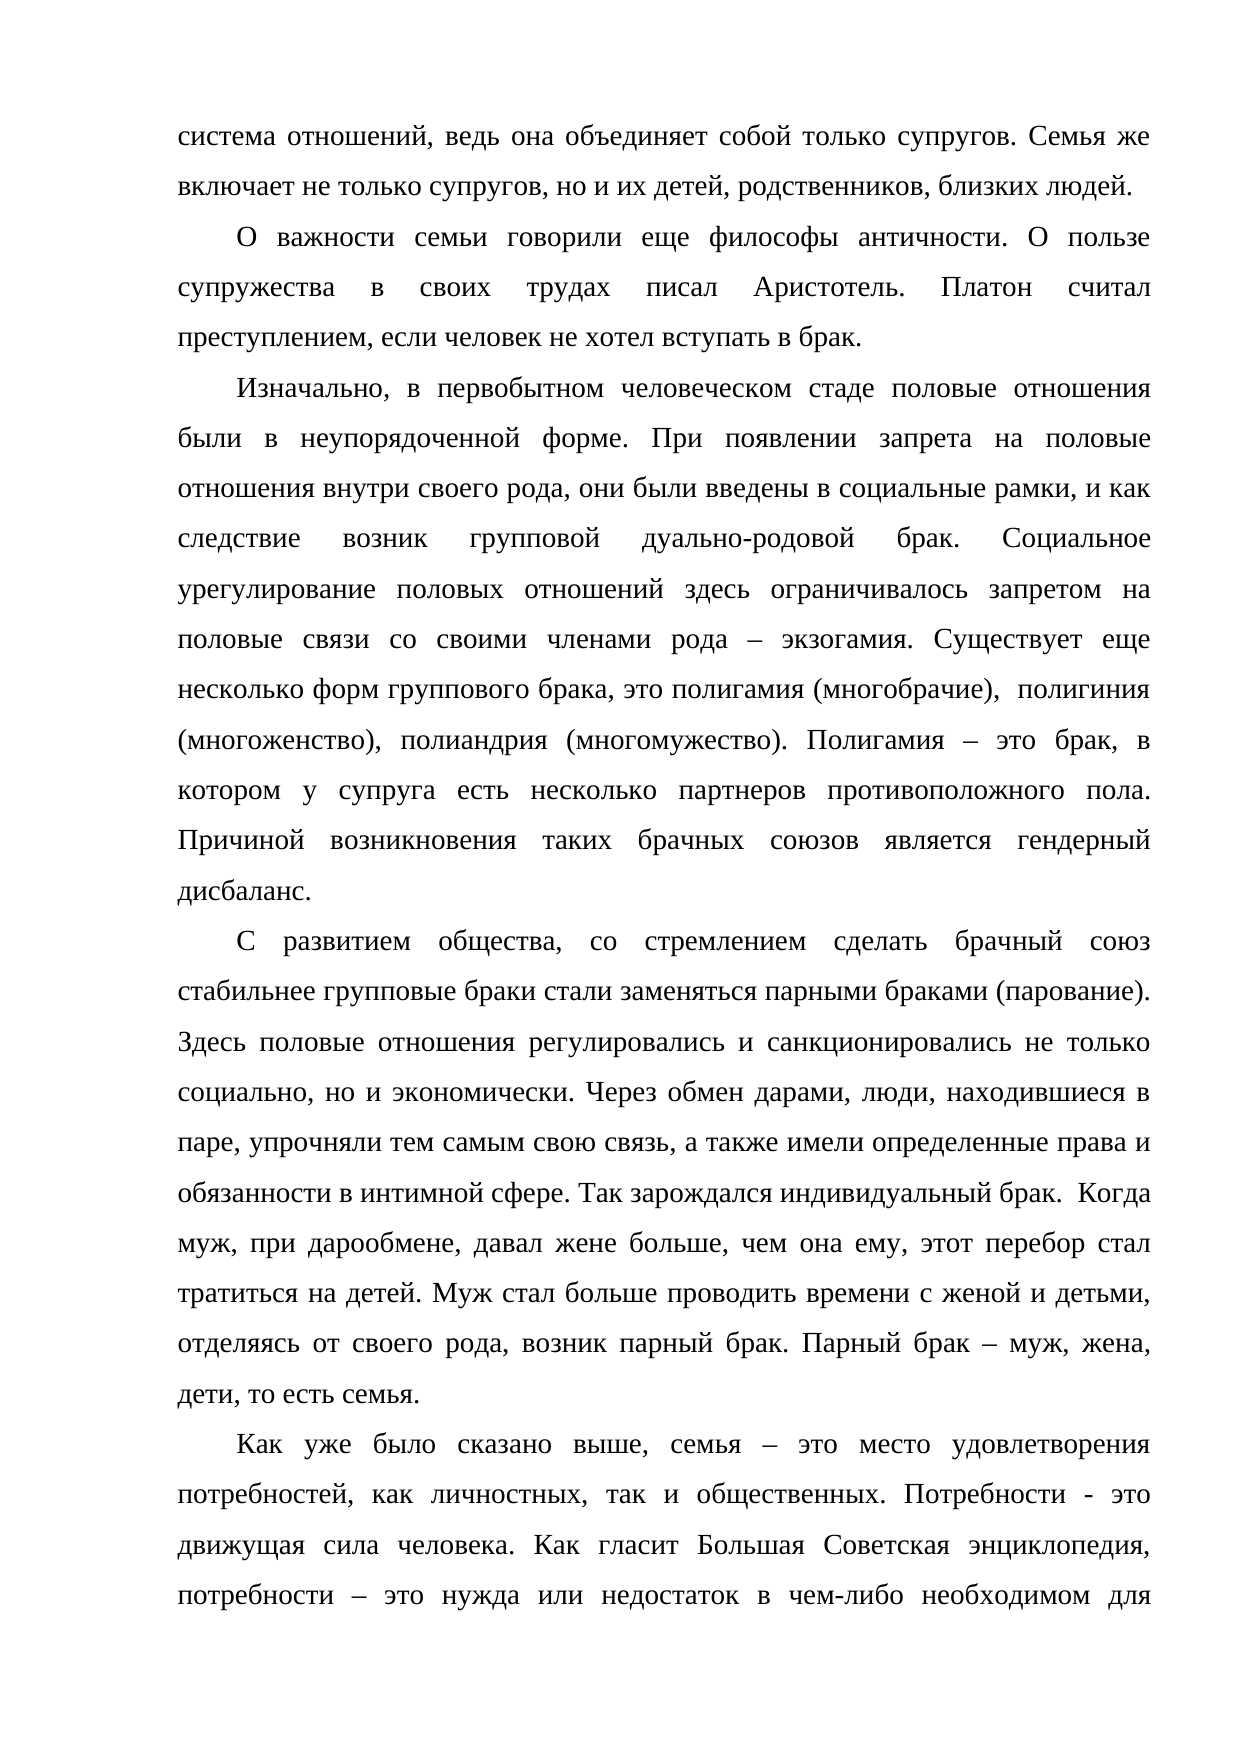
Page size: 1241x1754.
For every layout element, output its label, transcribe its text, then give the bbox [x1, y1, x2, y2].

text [177, 118, 1152, 202]
text Изначально, в первобытном человеческом стаде половые отношения были в неупорядоченной форме. При появлении запрета на половые отношения внутри своего рода, они были введены в социальные рамки, и как следствие возник групповой дуально-родовой брак. Социальное урегулирование половых отношений здесь ограничивалось запретом на половые связи со своими членами рода – экзогамия. Существует еще несколько форм группового брака, это полигамия (многобрачие), полигиния (многоженство), полиандрия (многомужество). Полигамия – это брак, в котором у супруга есть несколько партнеров противоположного пола. Причиной возникновения таких брачных союзов является гендерный дисбаланс. [177, 370, 1152, 906]
text О важности семьи говорили еще философы античности. О пользе супружества в своих трудах писал Аристотель. Платон считал преступлением, если человек не хотел вступать в брак. [177, 219, 1152, 353]
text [177, 1426, 1152, 1611]
text С развитием общества, со стремлением сделать брачный союз стабильнее групповые браки стали заменяться парными браками (парование). Здесь половые отношения регулировались и санкционировались не только социально, но и экономически. Через обмен дарами, люди, находившиеся в паре, упрочняли тем самым свою связь, а также имели определенные права и обязанности в интимной сфере. Так зарождался индивидуальный брак. Когда муж, при дарообмене, давал жене больше, чем она ему, этот перебор стал тратиться на детей. Муж стал больше проводить времени с женой и детьми, отделяясь от своего рода, возник парный брак. Парный брак – муж, жена, дети, то есть семья. [177, 923, 1152, 1409]
